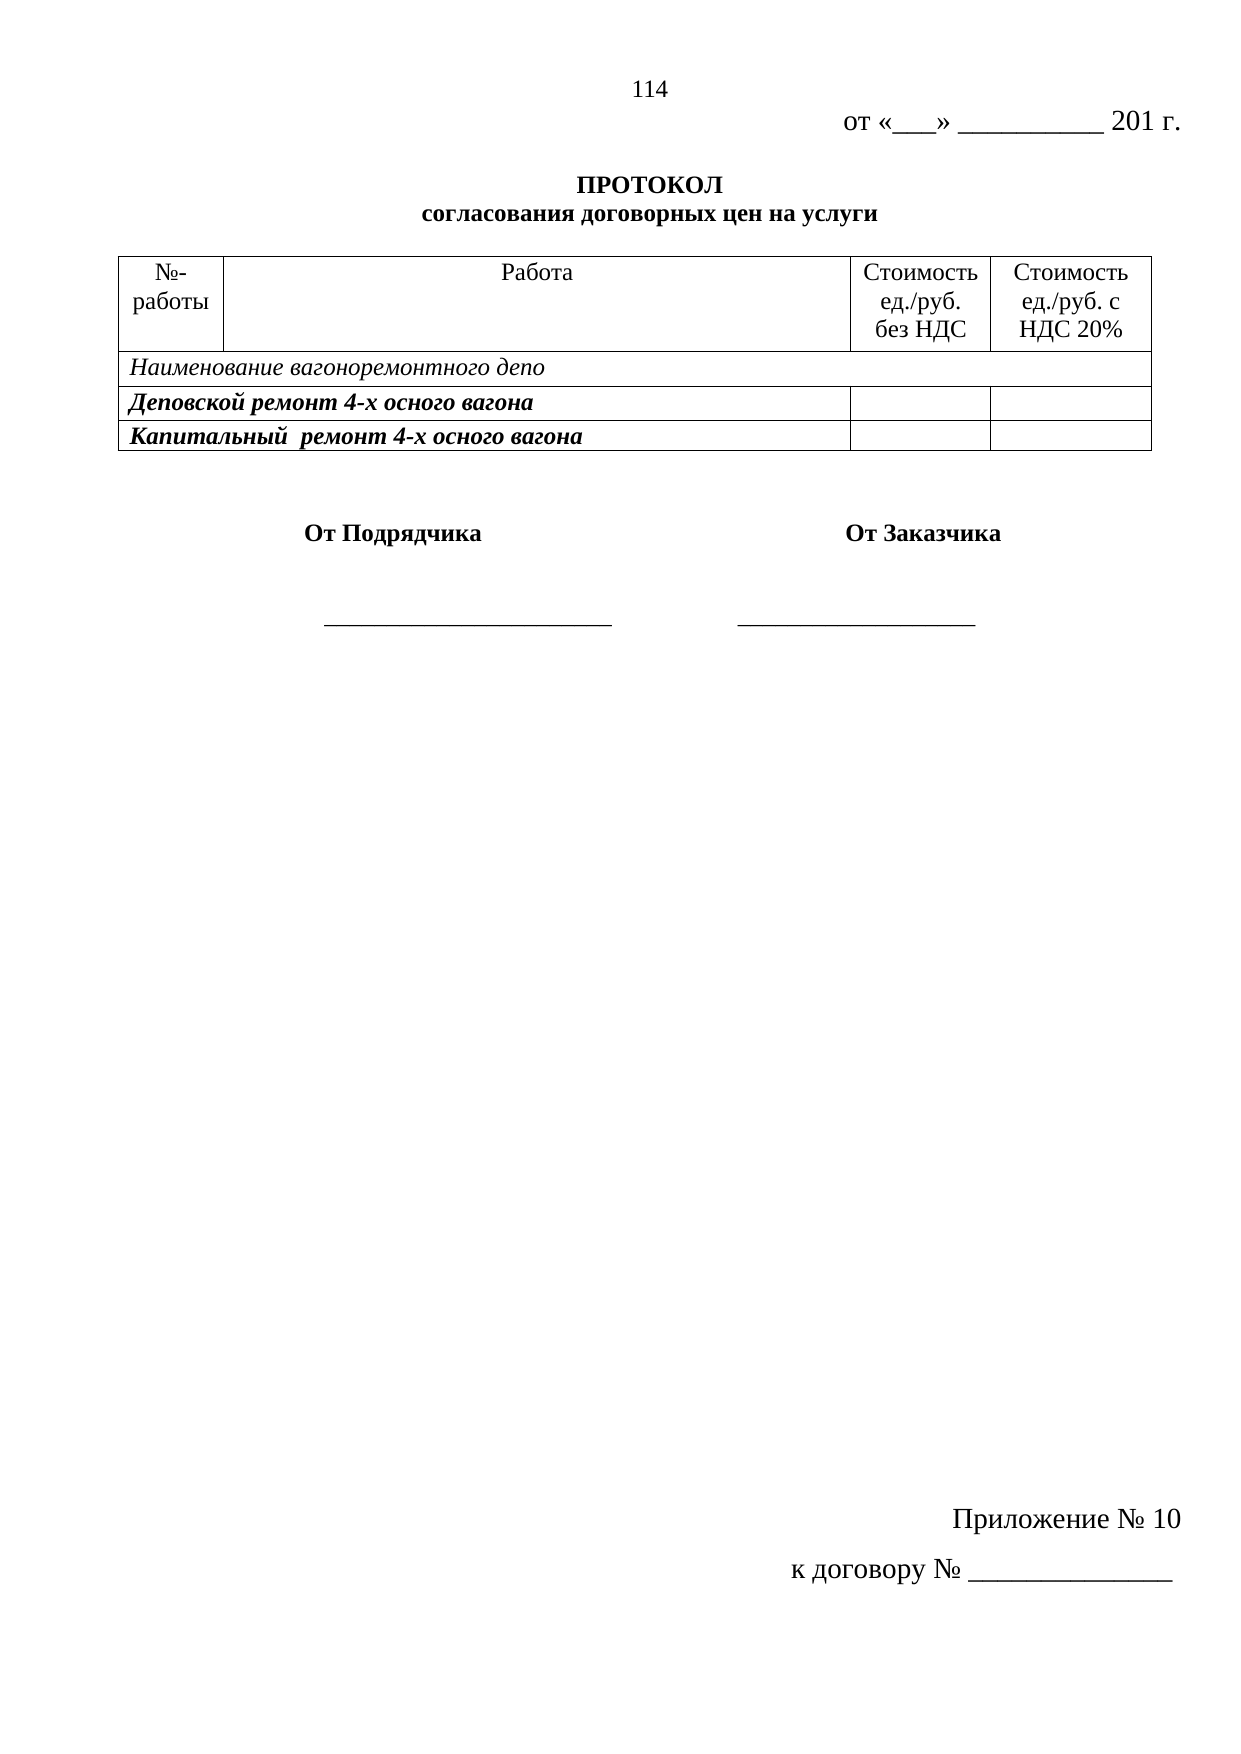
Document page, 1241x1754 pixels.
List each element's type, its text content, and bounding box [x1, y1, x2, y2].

text к договору № ______________ [782, 1552, 1181, 1585]
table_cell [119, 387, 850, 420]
text от «___» __________ 201 г. [118, 103, 1181, 136]
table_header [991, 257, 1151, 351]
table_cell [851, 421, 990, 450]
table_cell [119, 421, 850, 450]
text _______________________ ___________________ [118, 600, 1181, 629]
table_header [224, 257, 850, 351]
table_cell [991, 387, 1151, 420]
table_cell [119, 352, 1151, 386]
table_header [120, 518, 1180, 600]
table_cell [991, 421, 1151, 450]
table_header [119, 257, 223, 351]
text ПРОТОКОЛ [118, 170, 1181, 198]
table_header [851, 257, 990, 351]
text согласования договорных цен на услуги [118, 198, 1181, 227]
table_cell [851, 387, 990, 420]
text Приложение № 10 [118, 1501, 1181, 1535]
